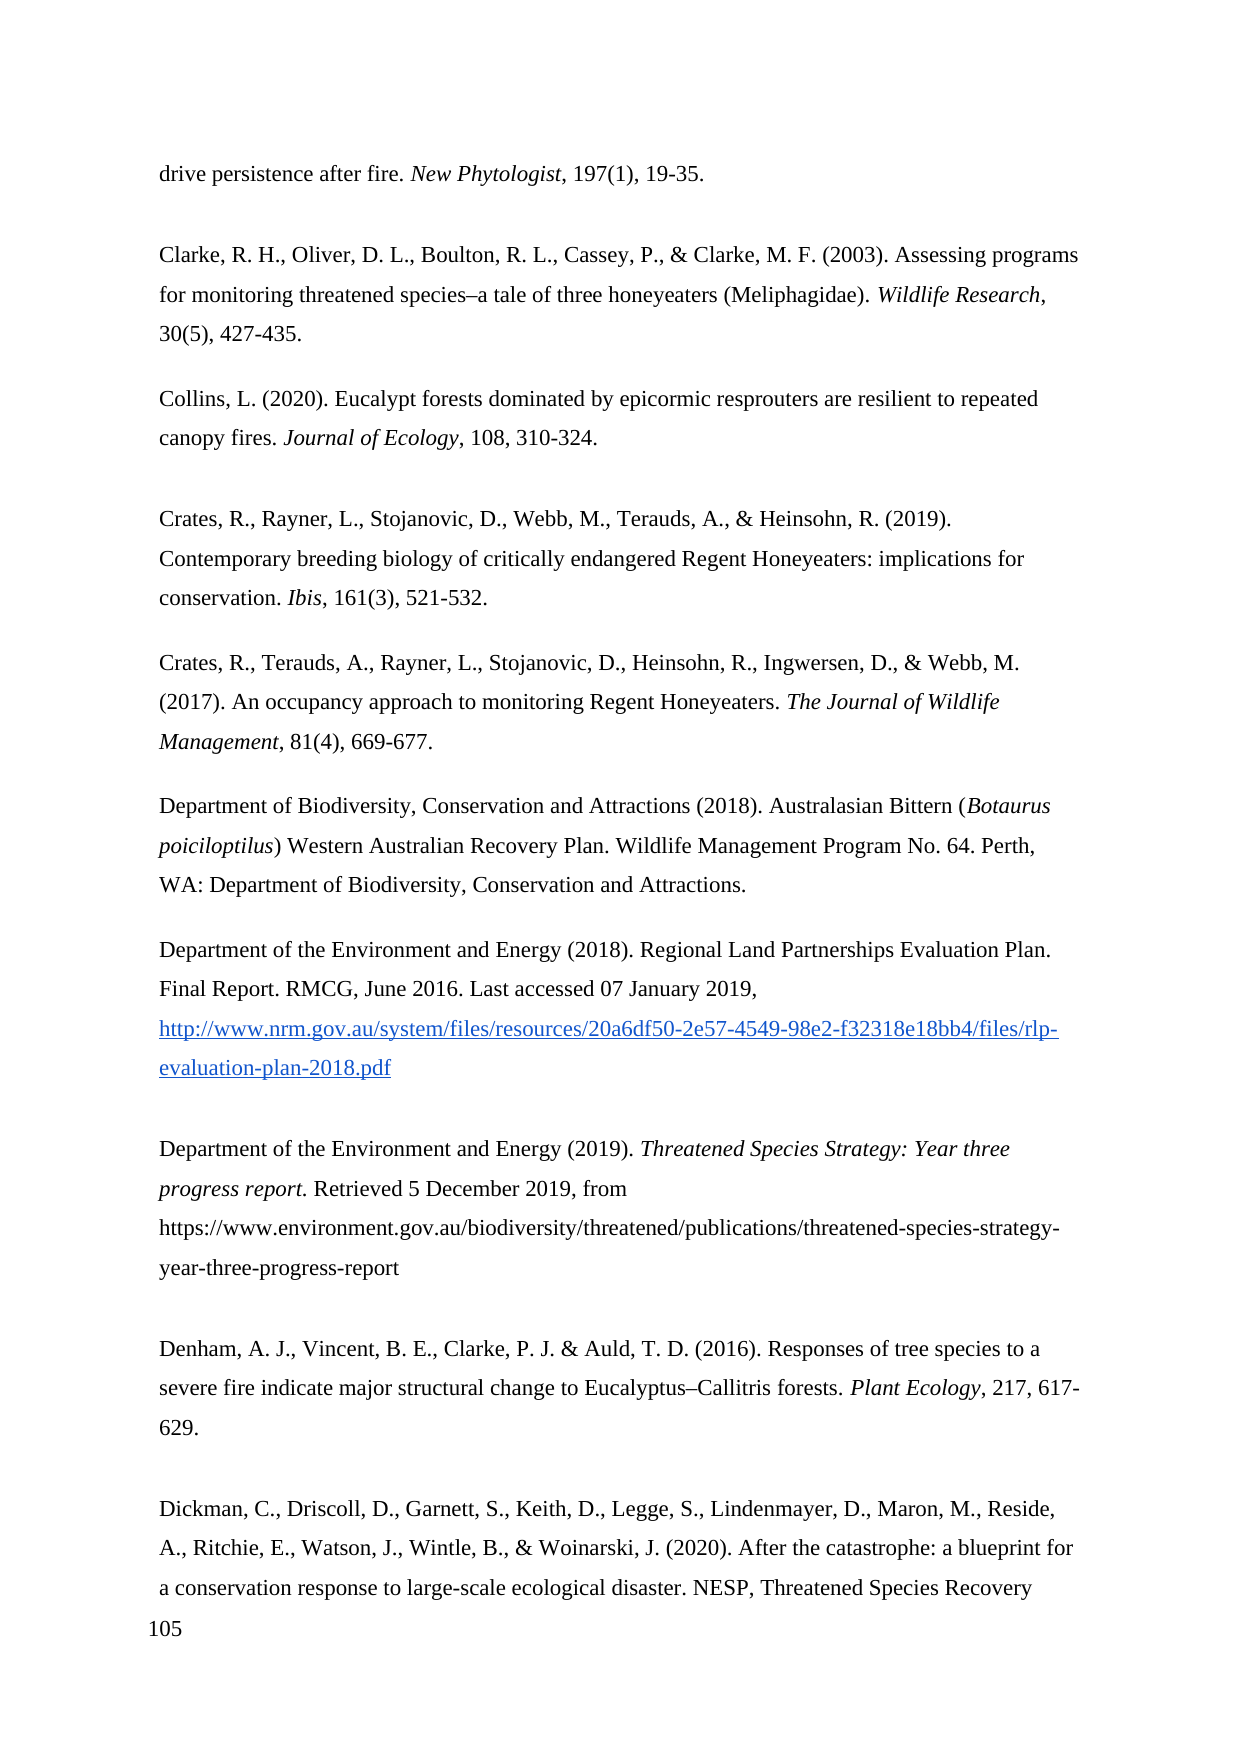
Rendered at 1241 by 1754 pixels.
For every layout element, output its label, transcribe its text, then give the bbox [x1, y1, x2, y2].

table_cell Crates, R., Rayner, L., Stojanovic, D., Webb, M., Terauds, A., & Heinsohn, R. (2019). Contemporary breeding biology of critically endangered Regent Honeyeaters: implications for conservation. Ibis, 161(3), 521-532. [148, 493, 1092, 636]
table_cell Department of the Environment and Energy (2018). Regional Land Partnerships Evaluation Plan. Final Report. RMCG, June 2016. Last accessed 07 January 2019, http://www.nrm.gov.au/system/files/resources/20a6df50-2e57-4549-98e2-f32318e18bb4/files/rlp-evaluation-plan-2018.pdf [148, 923, 1092, 1123]
table_cell Department of the Environment and Energy (2019). Threatened Species Strategy: Year three progress report. Retrieved 5 December 2019, from https://www.environment.gov.au/biodiversity/threatened/publications/threatened-species-strategy-year-three-progress-report [148, 1123, 1092, 1322]
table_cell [148, 1483, 1092, 1600]
table_cell Denham, A. J., Vincent, B. E., Clarke, P. J. & Auld, T. D. (2016). Responses of tree species to a severe fire indicate major structural change to Eucalyptus–Callitris forests. Plant Ecology, 217, 617-629. [148, 1322, 1092, 1482]
table_cell Collins, L. (2020). Eucalypt forests dominated by epicormic resprouters are resilient to repeated canopy fires. Journal of Ecology, 108, 310-324. [148, 372, 1092, 493]
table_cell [148, 148, 1092, 229]
table_cell Crates, R., Terauds, A., Rayner, L., Stojanovic, D., Heinsohn, R., Ingwersen, D., & Webb, M. (2017). An occupancy approach to monitoring Regent Honeyeaters. The Journal of Wildlife Management, 81(4), 669-677. [148, 636, 1092, 780]
table_cell Department of Biodiversity, Conservation and Attractions (2018). Australasian Bittern (Botaurus poiciloptilus) Western Australian Recovery Plan. Wildlife Management Program No. 64. Perth, WA: Department of Biodiversity, Conservation and Attractions. [148, 780, 1092, 923]
table_cell Clarke, R. H., Oliver, D. L., Boulton, R. L., Cassey, P., & Clarke, M. F. (2003). Assessing programs for monitoring threatened species–a tale of three honeyeaters (Meliphagidae). Wildlife Research, 30(5), 427-435. [148, 229, 1092, 372]
